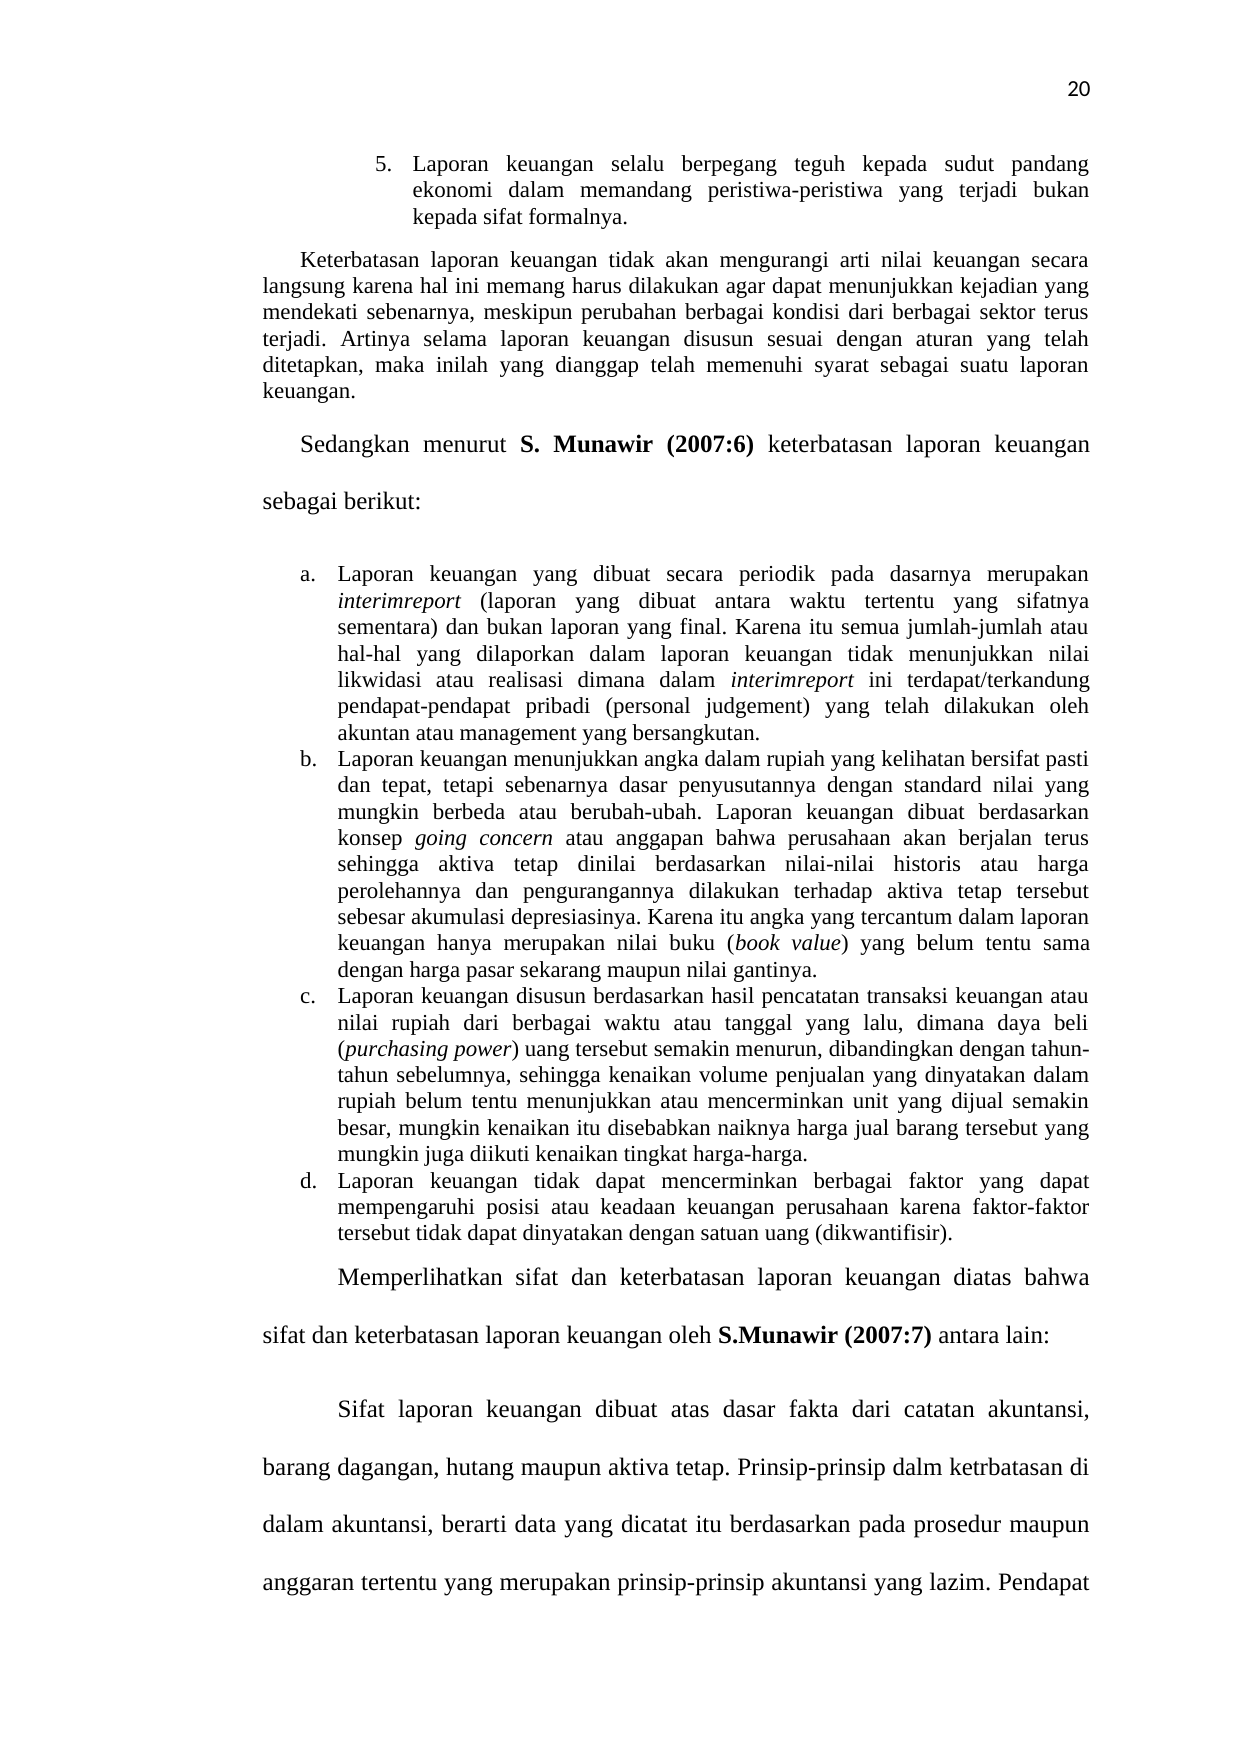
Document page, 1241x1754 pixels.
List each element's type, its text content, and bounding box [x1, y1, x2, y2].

list Laporan keuangan yang dibuat secara periodik pada dasarnya merupakan interimreport (laporan yang dibuat antara waktu tertentu yang sifatnya sementara) dan bukan laporan yang final. Karena itu semua jumlah-jumlah atau hal-hal yang dilaporkan dalam laporan keuangan tidak menunjukkan nilai likwidasi atau realisasi dimana dalam interimreport ini terdapat/terkandung pendapat-pendapat pribadi (personal judgement) yang telah dilakukan oleh akuntan atau management yang bersangkutan. [300, 561, 1090, 745]
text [262, 1394, 1090, 1595]
text Keterbatasan laporan keuangan tidak akan mengurangi arti nilai keuangan secara langsung karena hal ini memang harus dilakukan agar dapat menunjukkan kejadian yang mendekati sebenarnya, meskipun perubahan berbagai kondisi dari berbagai sektor terus terjadi. Artinya selama laporan keuangan disusun sesuai dengan aturan yang telah ditetapkan, maka inilah yang dianggap telah memenuhi syarat sebagai suatu laporan keuangan. [262, 246, 1090, 404]
text Sedangkan menurut S. Munawir (2007:6) keterbatasan laporan keuangan sebagai berikut: [262, 429, 1090, 515]
list Laporan keuangan disusun berdasarkan hasil pencatatan transaksi keuangan atau nilai rupiah dari berbagai waktu atau tanggal yang lalu, dimana daya beli (purchasing power) uang tersebut semakin menurun, dibandingkan dengan tahun-tahun sebelumnya, sehingga kenaikan volume penjualan yang dinyatakan dalam rupiah belum tentu menunjukkan atau mencerminkan unit yang dijual semakin besar, mungkin kenaikan itu disebabkan naiknya harga jual barang tersebut yang mungkin juga diikuti kenaikan tingkat harga-harga. [300, 982, 1090, 1167]
list Laporan keuangan menunjukkan angka dalam rupiah yang kelihatan bersifat pasti dan tepat, tetapi sebenarnya dasar penyusutannya dengan standard nilai yang mungkin berbeda atau berubah-ubah. Laporan keuangan dibuat berdasarkan konsep going concern atau anggapan bahwa perusahaan akan berjalan terus sehingga aktiva tetap dinilai berdasarkan nilai-nilai historis atau harga perolehannya dan pengurangannya dilakukan terhadap aktiva tetap tersebut sebesar akumulasi depresiasinya. Karena itu angka yang tercantum dalam laporan keuangan hanya merupakan nilai buku (book value) yang belum tentu sama dengan harga pasar sekarang maupun nilai gantinya. [300, 745, 1090, 982]
text Memperlihatkan sifat dan keterbatasan laporan keuangan diatas bahwa sifat dan keterbatasan laporan keuangan oleh S.Munawir (2007:7) antara lain: [262, 1262, 1090, 1349]
list Laporan keuangan tidak dapat mencerminkan berbagai faktor yang dapat mempengaruhi posisi atau keadaan keuangan perusahaan karena faktor-faktor tersebut tidak dapat dinyatakan dengan satuan uang (dikwantifisir). [300, 1167, 1090, 1246]
list Laporan keuangan selalu berpegang teguh kepada sudut pandang ekonomi dalam memandang peristiwa-peristiwa yang terjadi bukan kepada sifat formalnya. [375, 150, 1090, 229]
